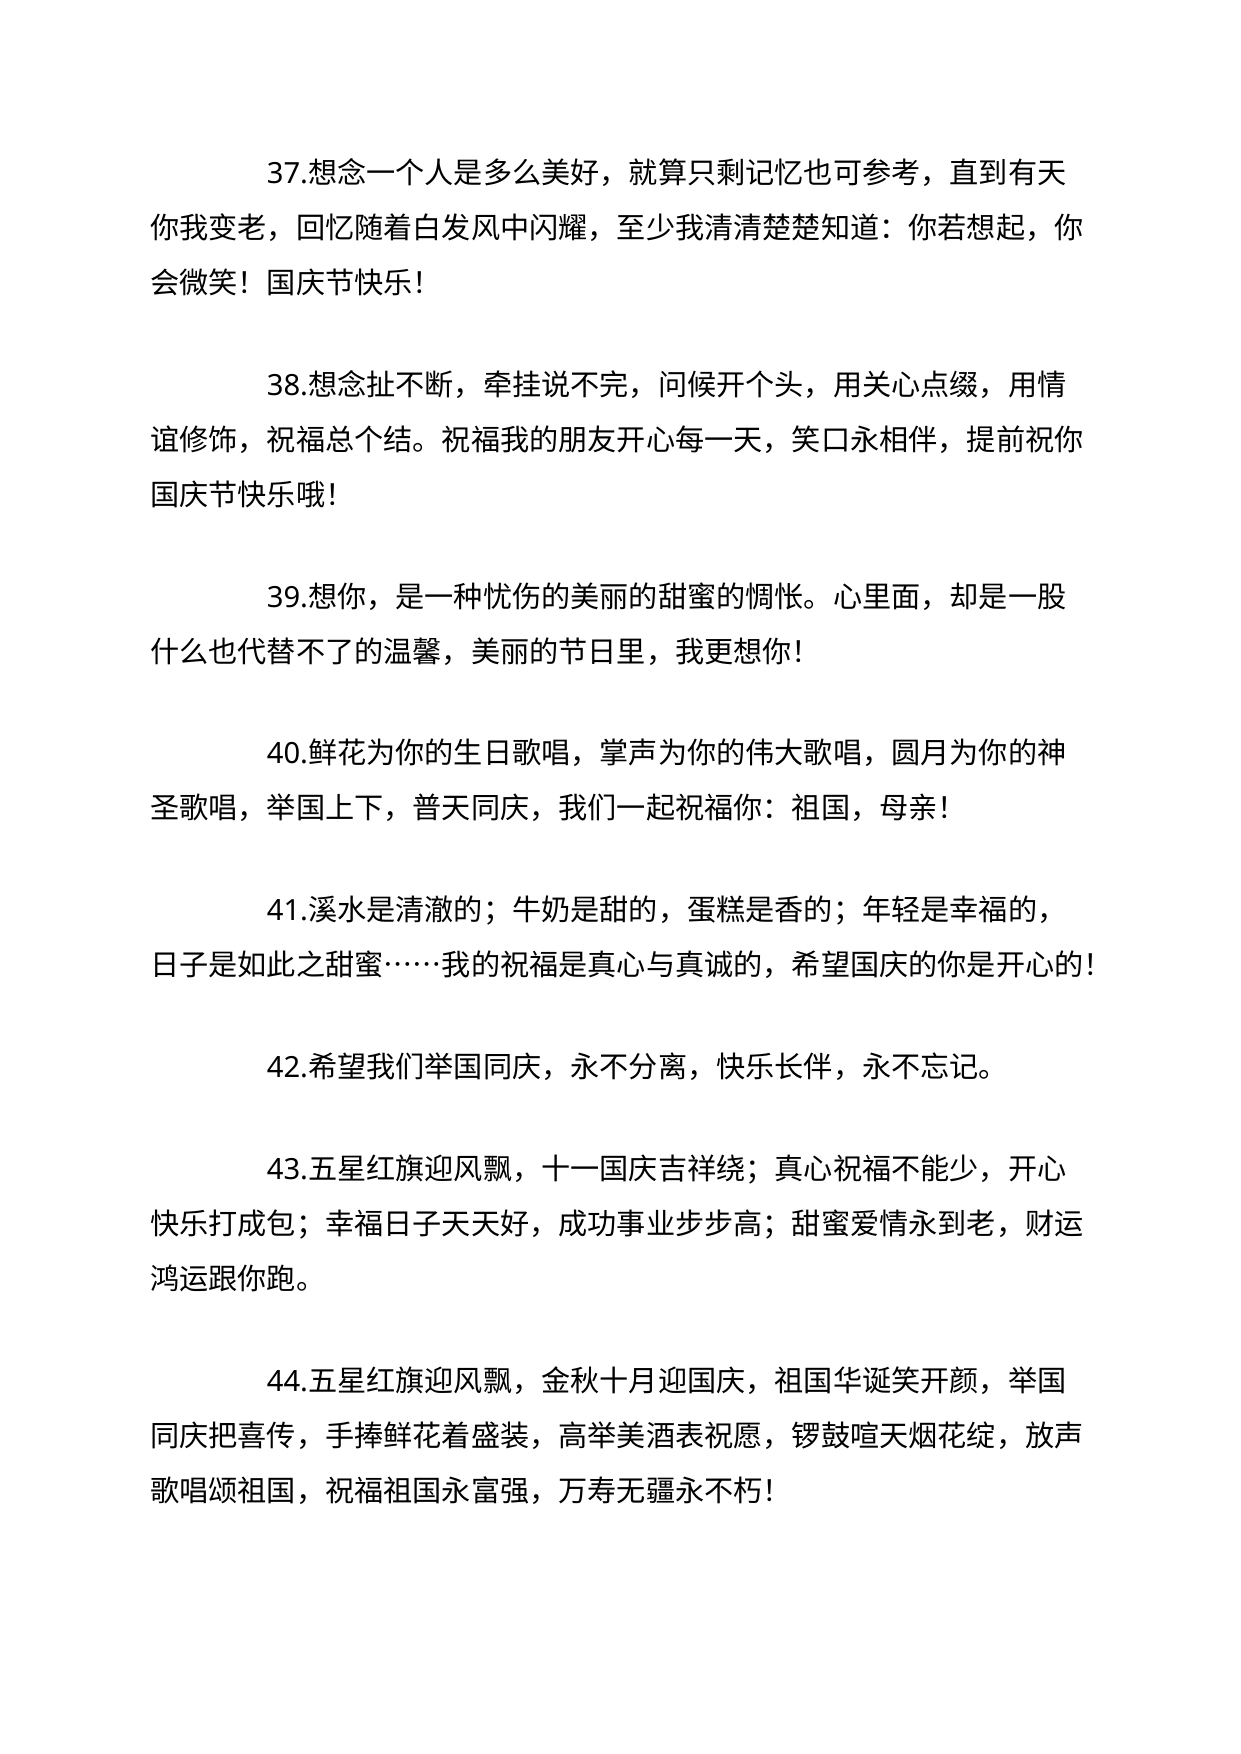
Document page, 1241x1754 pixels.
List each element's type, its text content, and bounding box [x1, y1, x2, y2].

text 39.想你，是一种忧伤的美丽的甜蜜的惆怅。心里面，却是一股什么也代替不了的温馨，美丽的节日里，我更想你！ [150, 573, 1090, 671]
text 40.鲜花为你的生日歌唱，掌声为你的伟大歌唱，圆月为你的神圣歌唱，举国上下，普天同庆，我们一起祝福你：祖国，母亲！ [150, 730, 1090, 827]
text 37.想念一个人是多么美好，就算只剩记忆也可参考，直到有天你我变老，回忆随着白发风中闪耀，至少我清清楚楚知道：你若想起，你会微笑！国庆节快乐！ [150, 150, 1090, 302]
text 41.溪水是清澈的；牛奶是甜的，蛋糕是香的；年轻是幸福的，日子是如此之甜蜜……我的祝福是真心与真诚的，希望国庆的你是开心的！ [150, 887, 1090, 984]
text 44.五星红旗迎风飘，金秋十月迎国庆，祖国华诞笑开颜，举国同庆把喜传，手捧鲜花着盛装，高举美酒表祝愿，锣鼓喧天烟花绽，放声歌唱颂祖国，祝福祖国永富强，万寿无疆永不朽！ [150, 1357, 1090, 1509]
text 38.想念扯不断，牵挂说不完，问候开个头，用关心点缀，用情谊修饰，祝福总个结。祝福我的朋友开心每一天，笑口永相伴，提前祝你国庆节快乐哦！ [150, 362, 1090, 514]
text 42.希望我们举国同庆，永不分离，快乐长伴，永不忘记。 [150, 1044, 1090, 1086]
text 43.五星红旗迎风飘，十一国庆吉祥绕；真心祝福不能少，开心快乐打成包；幸福日子天天好，成功事业步步高；甜蜜爱情永到老，财运鸿运跟你跑。 [150, 1146, 1090, 1298]
